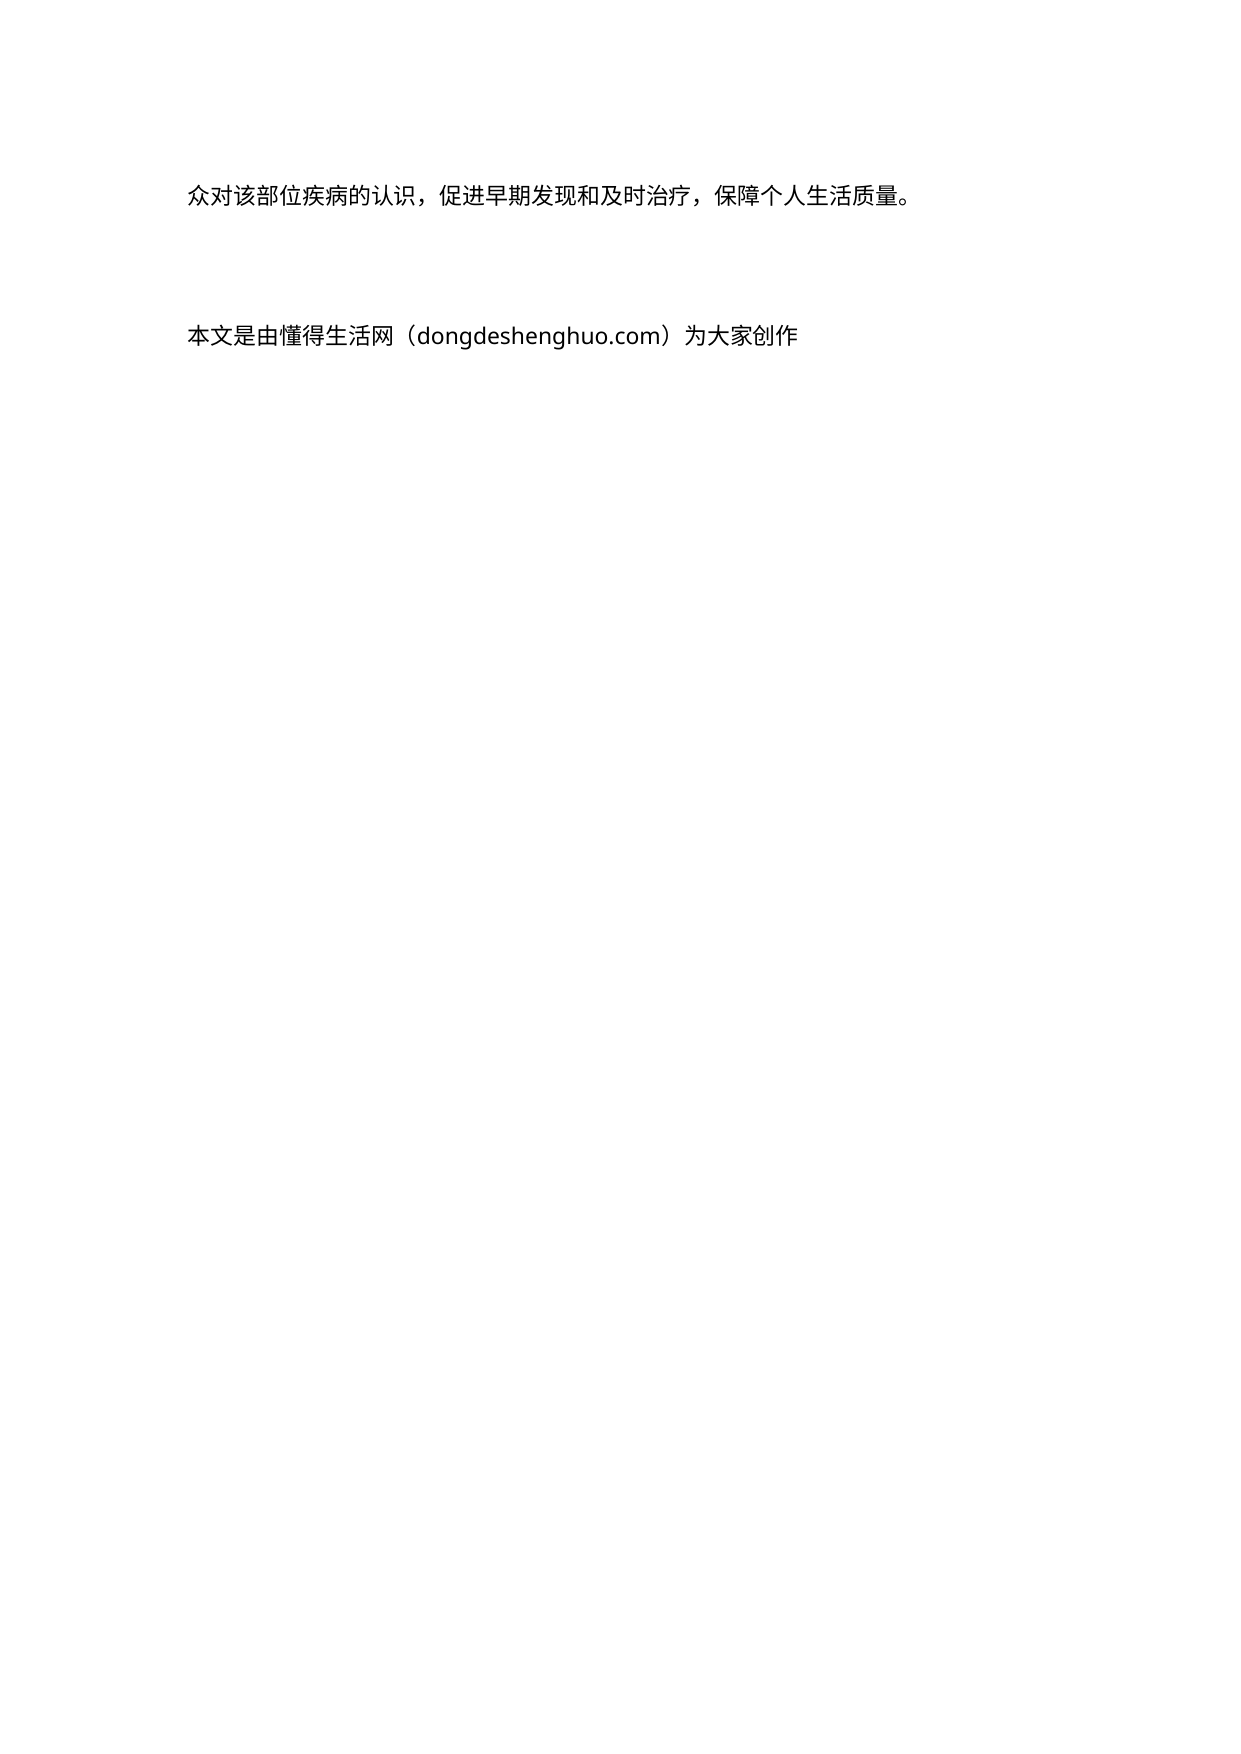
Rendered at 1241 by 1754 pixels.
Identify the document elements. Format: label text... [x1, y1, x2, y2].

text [187, 162, 1053, 227]
text 本文是由懂得生活网（dongdeshenghuo.com）为大家创作 [187, 302, 1053, 367]
